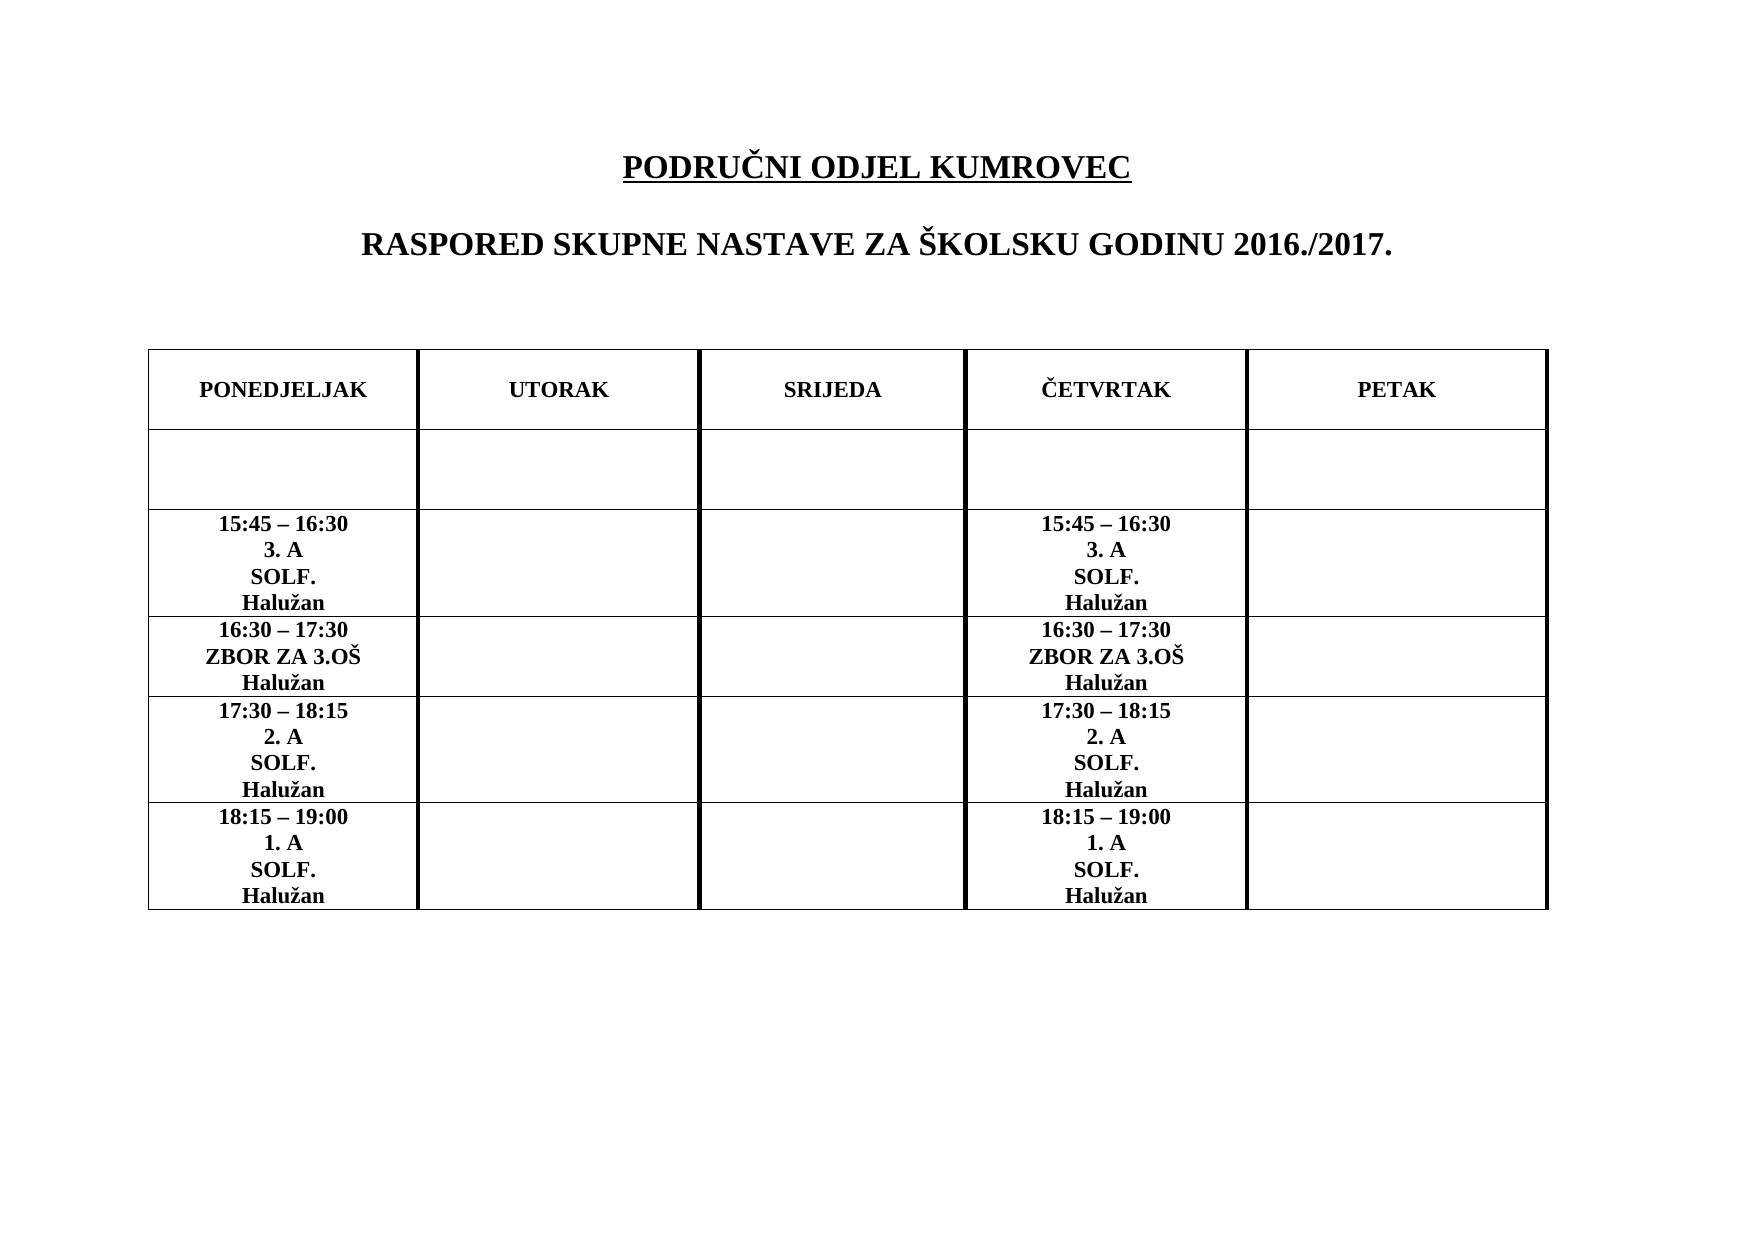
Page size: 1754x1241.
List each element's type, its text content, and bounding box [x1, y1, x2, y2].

table_cell 17:30 – 18:15 2. A SOLF. Halužan [149, 697, 416, 802]
table_cell [420, 430, 697, 509]
table_header UTORAK [420, 350, 697, 429]
table_cell 16:30 – 17:30 ZBOR ZA 3.OŠ Halužan [968, 617, 1245, 696]
table_cell [420, 697, 697, 802]
table_cell [420, 617, 697, 696]
table_cell [702, 803, 963, 908]
table_header SRIJEDA [702, 350, 963, 429]
table_cell [420, 510, 697, 616]
table_cell [702, 430, 963, 509]
table_cell 17:30 – 18:15 2. A SOLF. Halužan [968, 697, 1245, 802]
table_cell 18:15 – 19:00 1. A SOLF. Halužan [968, 803, 1245, 908]
table_cell [1249, 430, 1545, 509]
table_cell 15:45 – 16:30 3. A SOLF. Halužan [149, 510, 416, 616]
table_cell 18:15 – 19:00 1. A SOLF. Halužan [149, 803, 416, 908]
table_cell [1249, 803, 1545, 908]
table_cell 15:45 – 16:30 3. A SOLF. Halužan [968, 510, 1245, 616]
table_cell [702, 617, 963, 696]
table_cell [702, 697, 963, 802]
table_cell [968, 430, 1245, 509]
table_cell [420, 803, 697, 908]
table_cell [1249, 617, 1545, 696]
table_cell [702, 510, 963, 616]
table_cell 16:30 – 17:30 ZBOR ZA 3.OŠ Halužan [149, 617, 416, 696]
text RASPORED SKUPNE NASTAVE ZA ŠKOLSKU GODINU 2016./2017. [148, 224, 1606, 263]
table_cell [1249, 510, 1545, 616]
table_header PONEDJELJAK [149, 350, 416, 429]
table_cell [149, 430, 416, 509]
table_cell [1249, 697, 1545, 802]
text PODRUČNI ODJEL KUMROVEC [148, 148, 1606, 186]
table_header ČETVRTAK [968, 350, 1245, 429]
table_header PETAK [1249, 350, 1545, 429]
